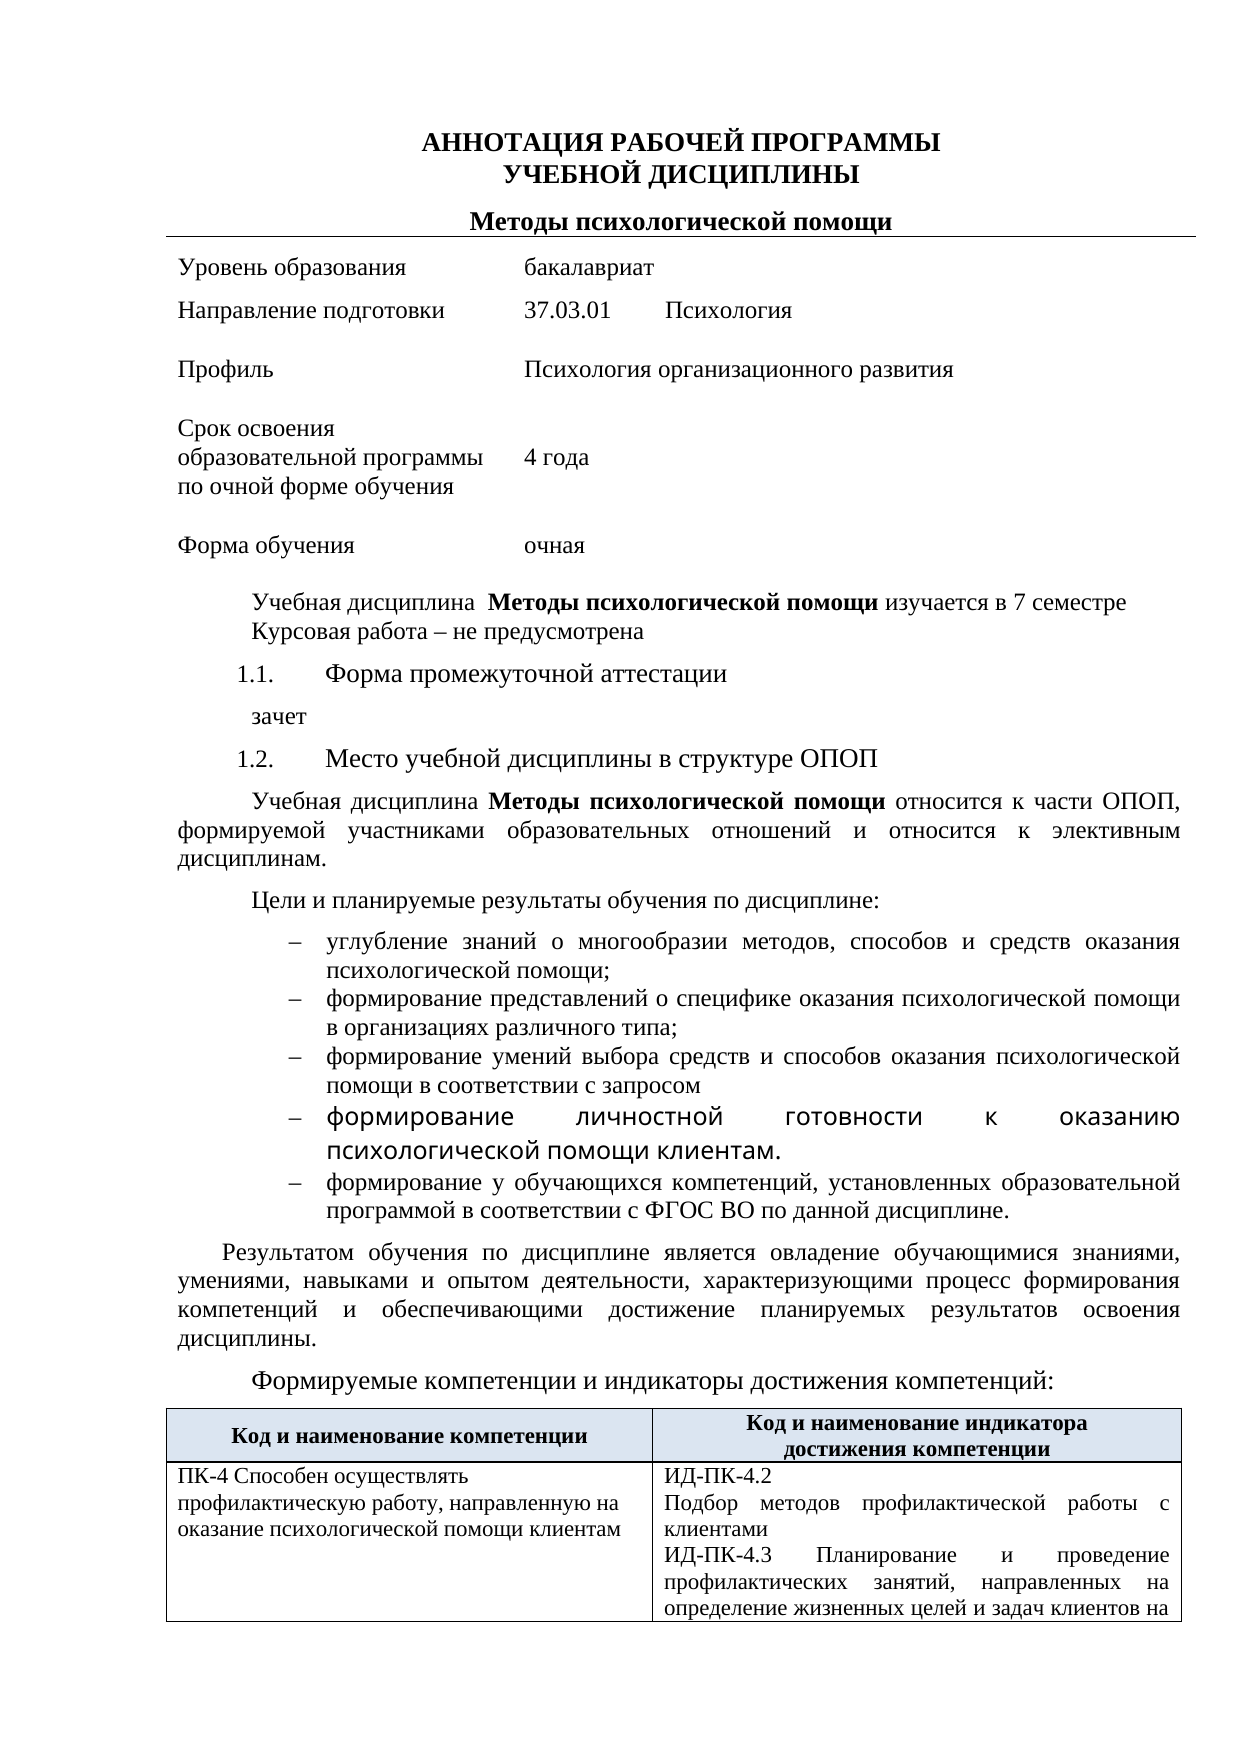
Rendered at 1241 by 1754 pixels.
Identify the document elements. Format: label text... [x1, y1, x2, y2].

subtitle Форма промежуточной аттестации [236, 657, 1181, 688]
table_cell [653, 1463, 1181, 1621]
table_header Код и наименование компетенции [167, 1409, 652, 1461]
table_cell Форма обучения [166, 500, 513, 559]
subtitle Цели и планируемые результаты обучения по дисциплине: [251, 885, 1181, 913]
table_header АННОТАЦИЯ РАБОЧЕЙ ПРОГРАММЫ УЧЕБНОЙ ДИСЦИПЛИНЫ [166, 127, 1196, 189]
list Учебная дисциплина Методы психологической помощи изучается в 7 семестре [177, 587, 1181, 616]
table_cell Методы психологической помощи [166, 189, 1196, 236]
list формирование личностной готовности к оказанию психологической помощи клиентам. [288, 1098, 1181, 1167]
list Курсовая работа – не предусмотрена [177, 616, 1181, 645]
table_cell бакалавриат [513, 237, 1196, 295]
table_cell Срок освоения образовательной программы по очной форме обучения [166, 413, 513, 499]
table_cell 37.03.01 [513, 295, 653, 354]
table_cell 4 года [513, 413, 1196, 499]
table_cell Психология организационного развития [513, 354, 1196, 413]
list формирование у обучающихся компетенций, установленных образовательной программой в соответствии с ФГОС ВО по данной дисциплине. [288, 1167, 1181, 1224]
table_header Код и наименование индикатора достижения компетенции [653, 1409, 1181, 1461]
table_cell Профиль [166, 354, 513, 413]
list формирование представлений о специфике оказания психологической помощи в организациях различного типа; [288, 983, 1181, 1041]
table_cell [167, 1463, 652, 1621]
list формирование умений выбора средств и способов оказания психологической помощи в соответствии с запросом [288, 1041, 1181, 1098]
subtitle Результатом обучения по дисциплине является овладение обучающимися знаниями, умениями, навыками и опытом деятельности, характеризующими процесс формирования компетенций и обеспечивающими достижение планируемых результатов освоения дисциплины. [177, 1237, 1181, 1352]
table_cell очная [513, 500, 1196, 559]
table_cell Направление подготовки [166, 295, 513, 354]
table_cell Психология [654, 295, 1196, 354]
subtitle Место учебной дисциплины в структуре ОПОП [236, 742, 1181, 773]
list зачет [177, 701, 1181, 730]
subtitle Формируемые компетенции и индикаторы достижения компетенций: [251, 1364, 1181, 1395]
list углубление знаний о многообразии методов, способов и средств оказания психологической помощи; [288, 926, 1181, 983]
list Учебная дисциплина Методы психологической помощи относится к части ОПОП, формируемой участниками образовательных отношений и относится к элективным дисциплинам. [177, 786, 1181, 872]
table_cell Уровень образования [166, 237, 513, 295]
